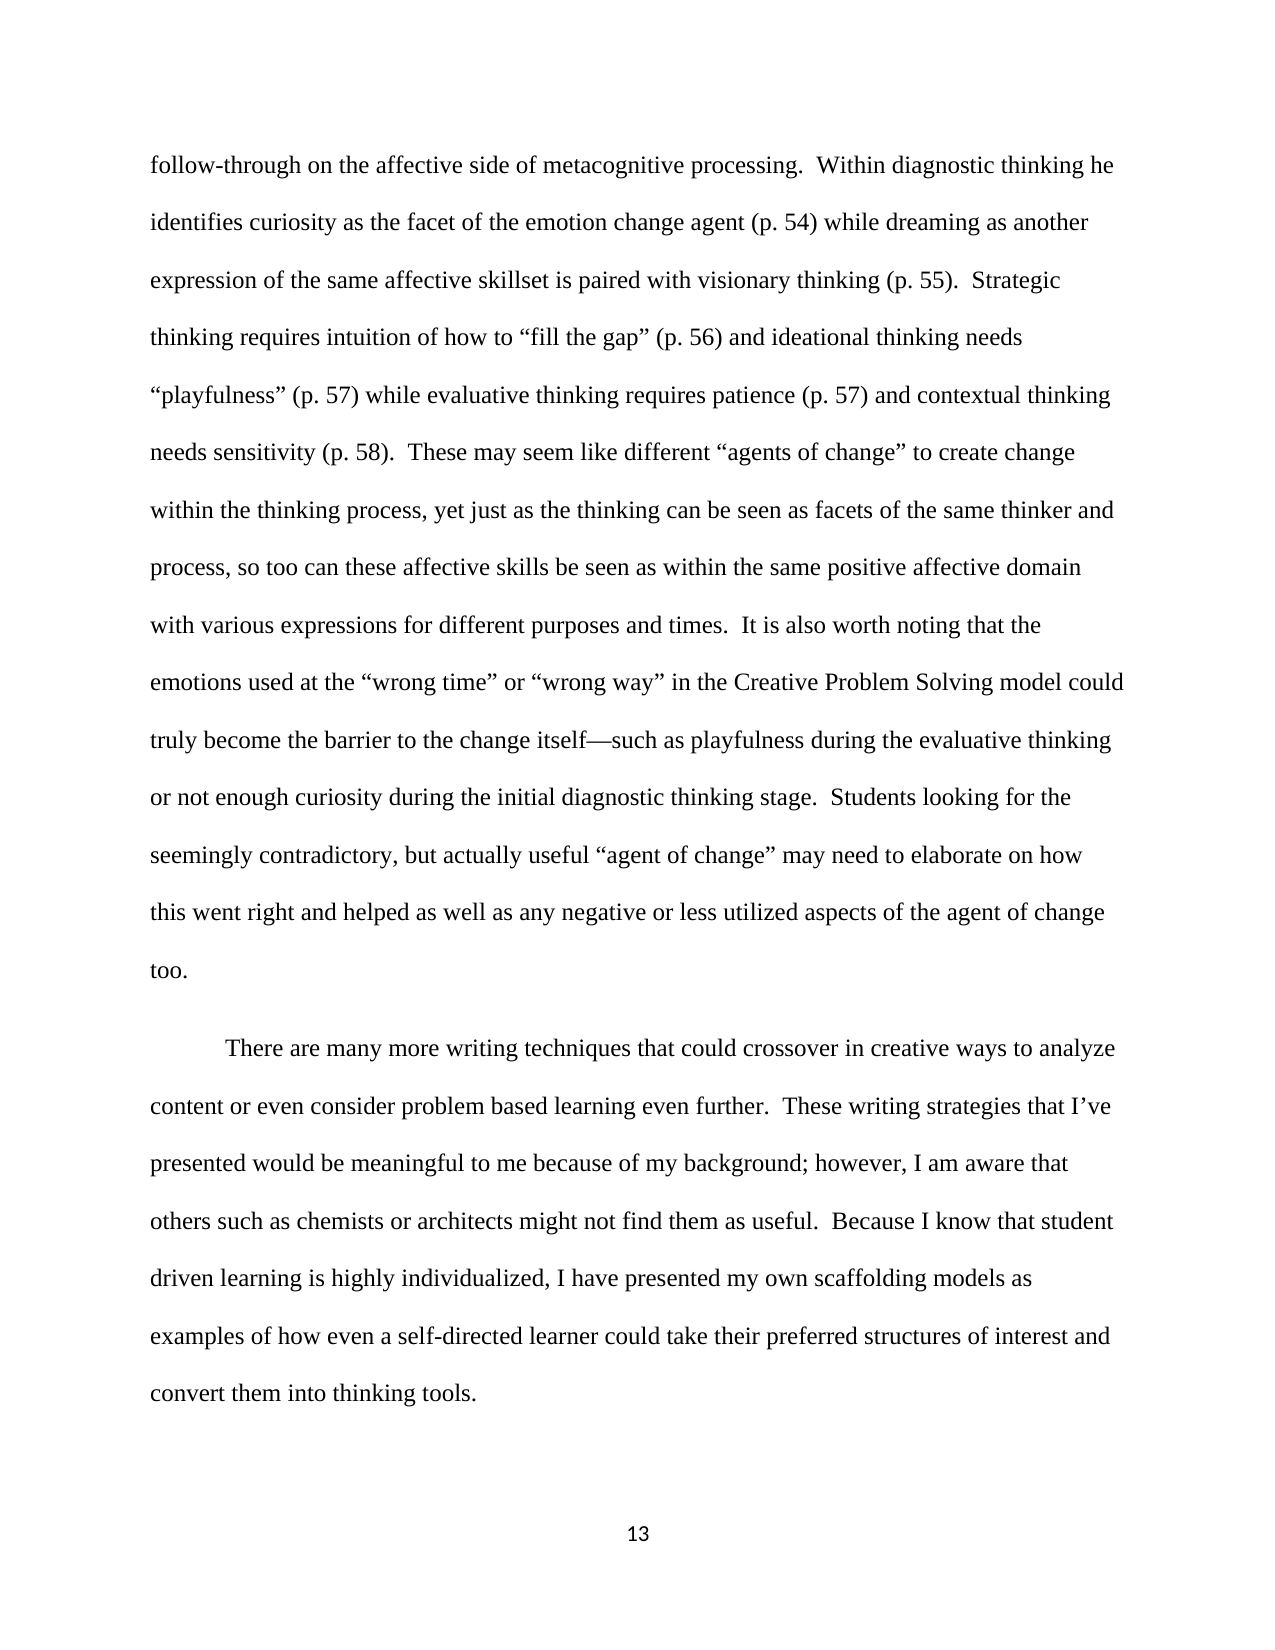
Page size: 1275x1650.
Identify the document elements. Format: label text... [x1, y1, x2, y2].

text There are many more writing techniques that could crossover in creative ways to analyze content or even consider problem based learning even further. These writing strategies that I’ve presented would be meaningful to me because of my background; however, I am aware that others such as chemists or architects might not find them as useful. Because I know that student driven learning is highly individualized, I have presented my own scaffolding models as examples of how even a self-directed learner could take their preferred structures of interest and convert them into thinking tools. [150, 1033, 1125, 1407]
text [150, 150, 1125, 984]
